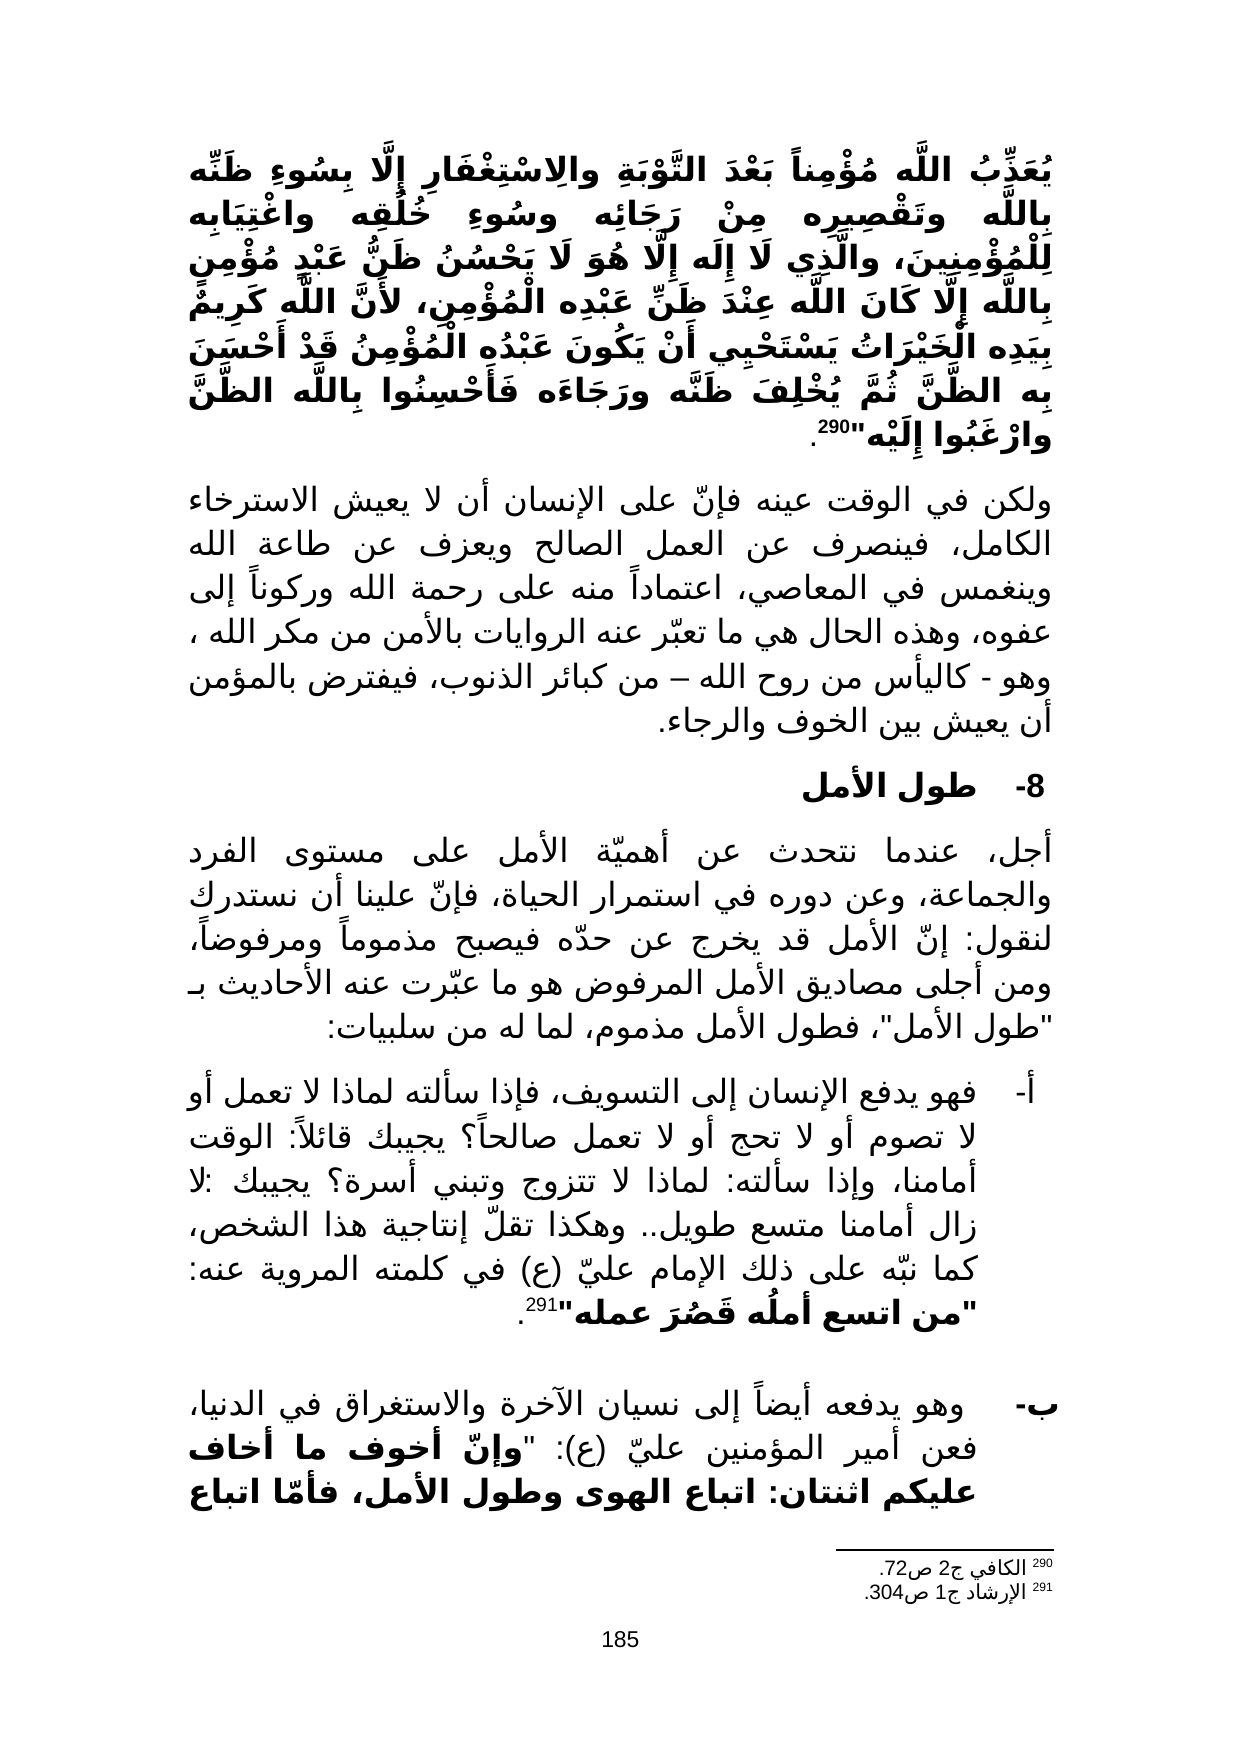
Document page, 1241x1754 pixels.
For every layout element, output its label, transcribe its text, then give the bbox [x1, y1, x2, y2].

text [187, 150, 1053, 453]
list فهو يدفع الإنسان إلى التسويف، فإذا سألته لماذا لا تعمل أو لا تصوم أو لا تحج أو لا تعمل صالحاً؟ يجيبك قائلاً: الوقت أمامنا، وإذا سألته: لماذا لا تتزوج وتبني أسرة؟ يجيبك: لا زال أمامنا متسع طويل.. وهكذا تقلّ إنتاجية هذا الشخص، كما نبّه على ذلك الإمام عليّ (ع) في كلمته المروية عنه: "من اتسع أملُه قَصُرَ عمله". [187, 1072, 1015, 1332]
list طول الأمل [187, 766, 1015, 804]
text ولكن في الوقت عينه فإنّ على الإنسان أن لا يعيش الاسترخاء الكامل، فينصرف عن العمل الصالح ويعزف عن طاعة الله وينغمس في المعاصي، اعتماداً منه على رحمة الله وركوناً إلى عفوه، وهذه الحال هي ما تعبّر عنه الروايات بالأمن من مكر الله ، وهو - كاليأس من روح الله – من كبائر الذنوب، فيفترض بالمؤمن أن يعيش بين الخوف والرجاء. [187, 480, 1053, 739]
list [187, 1384, 1015, 1511]
text أجل، عندما نتحدث عن أهميّة الأمل على مستوى الفرد والجماعة، وعن دوره في استمرار الحياة، فإنّ علينا أن نستدرك لنقول: إنّ الأمل قد يخرج عن حدّه فيصبح مذموماً ومرفوضاً، ومن أجلى مصاديق الأمل المرفوض هو ما عبّرت عنه الأحاديث بـ "طول الأمل"، فطول الأمل مذموم، لما له من سلبيات: [187, 831, 1053, 1046]
